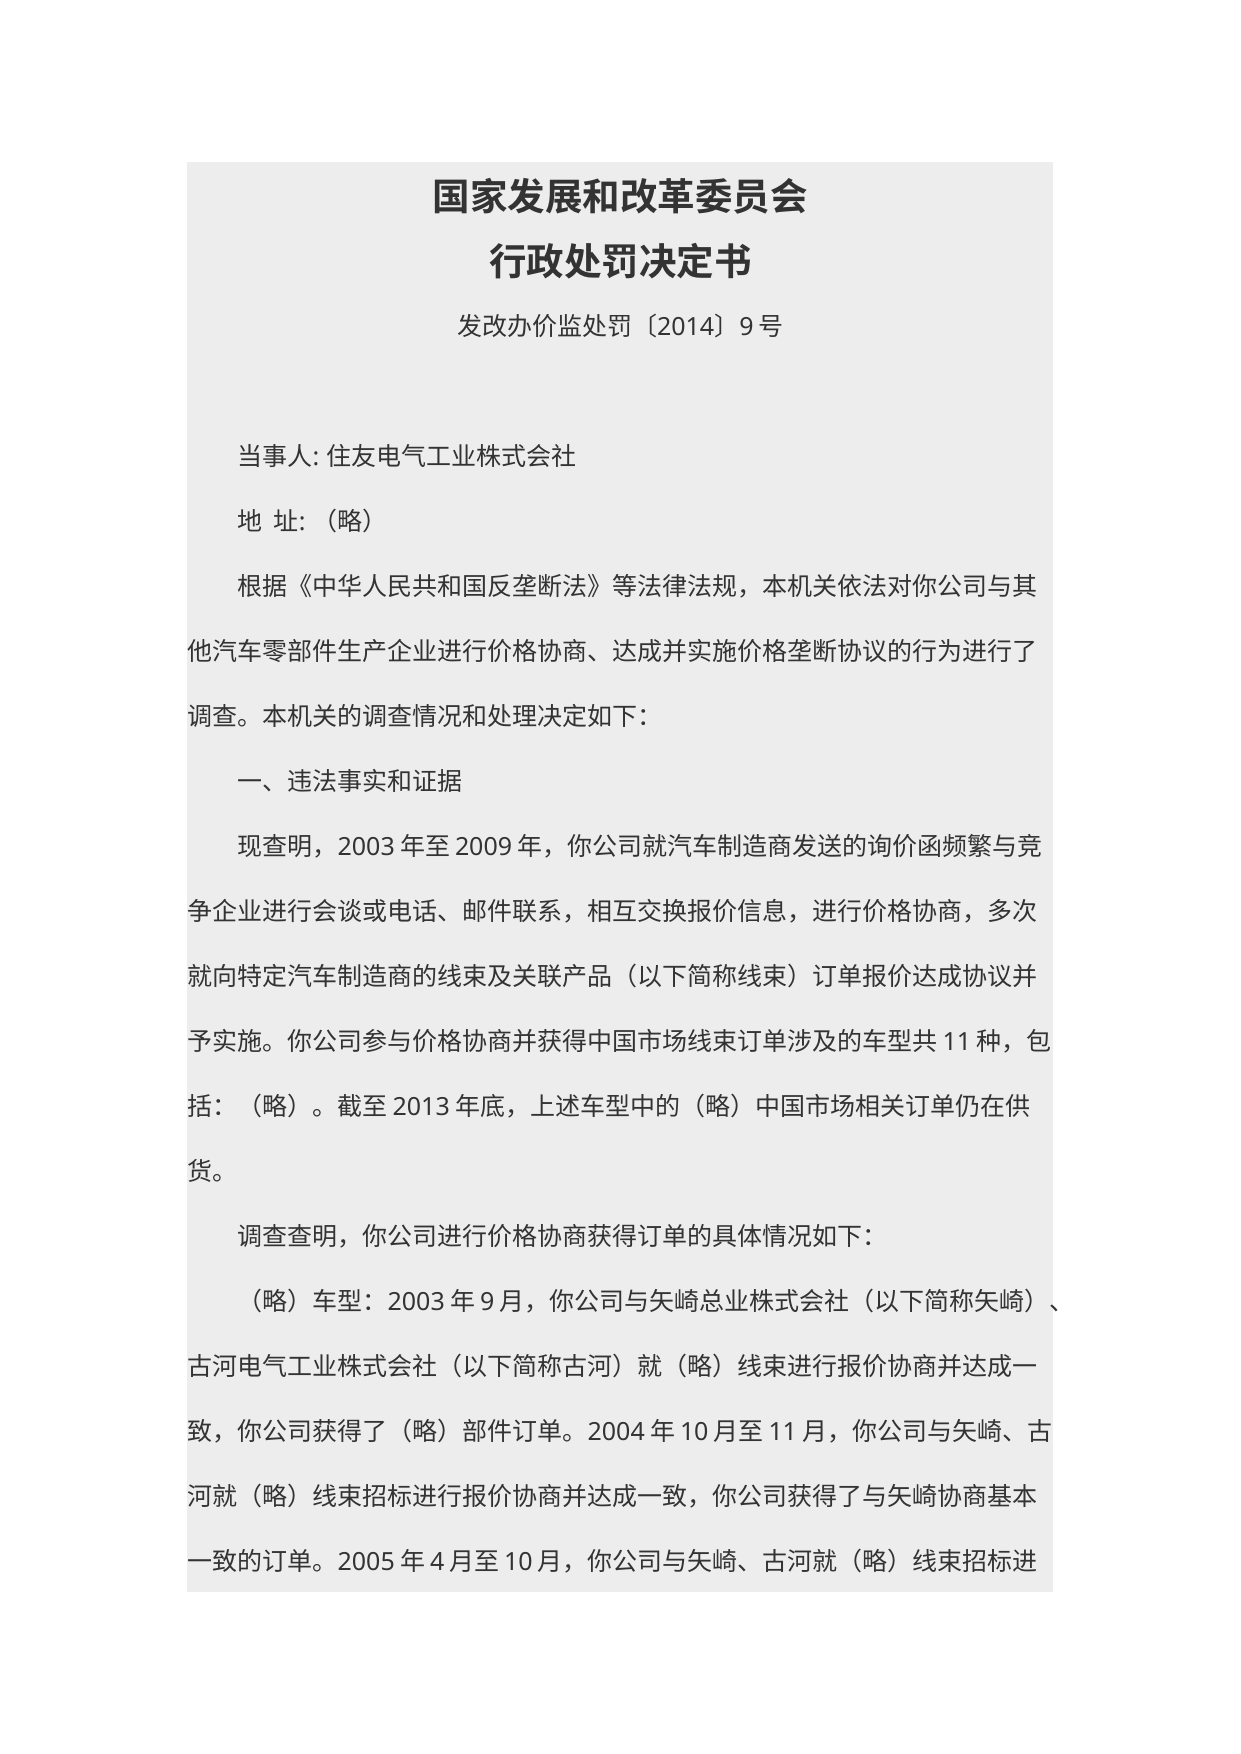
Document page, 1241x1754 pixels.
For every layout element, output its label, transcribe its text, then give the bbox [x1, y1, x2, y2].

text 调查查明，你公司进行价格协商获得订单的具体情况如下： [187, 1202, 1053, 1267]
text 行政处罚决定书 [187, 227, 1053, 292]
text 地 址: （略） [187, 487, 1053, 552]
text 现查明，2003年至2009年，你公司就汽车制造商发送的询价函频繁与竞争企业进行会谈或电话、邮件联系，相互交换报价信息，进行价格协商，多次就向特定汽车制造商的线束及关联产品（以下简称线束）订单报价达成协议并予实施。你公司参与价格协商并获得中国市场线束订单涉及的车型共11种，包括：（略）。截至2013年底，上述车型中的（略）中国市场相关订单仍在供货。 [187, 812, 1053, 1202]
text 一、违法事实和证据 [187, 747, 1053, 812]
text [187, 1267, 1053, 1592]
text 国家发展和改革委员会 [187, 162, 1053, 227]
text 根据《中华人民共和国反垄断法》等法律法规，本机关依法对你公司与其他汽车零部件生产企业进行价格协商、达成并实施价格垄断协议的行为进行了调查。本机关的调查情况和处理决定如下： [187, 552, 1053, 747]
text 发改办价监处罚〔2014〕9号 [187, 292, 1053, 357]
text 当事人: 住友电气工业株式会社 [187, 422, 1053, 487]
